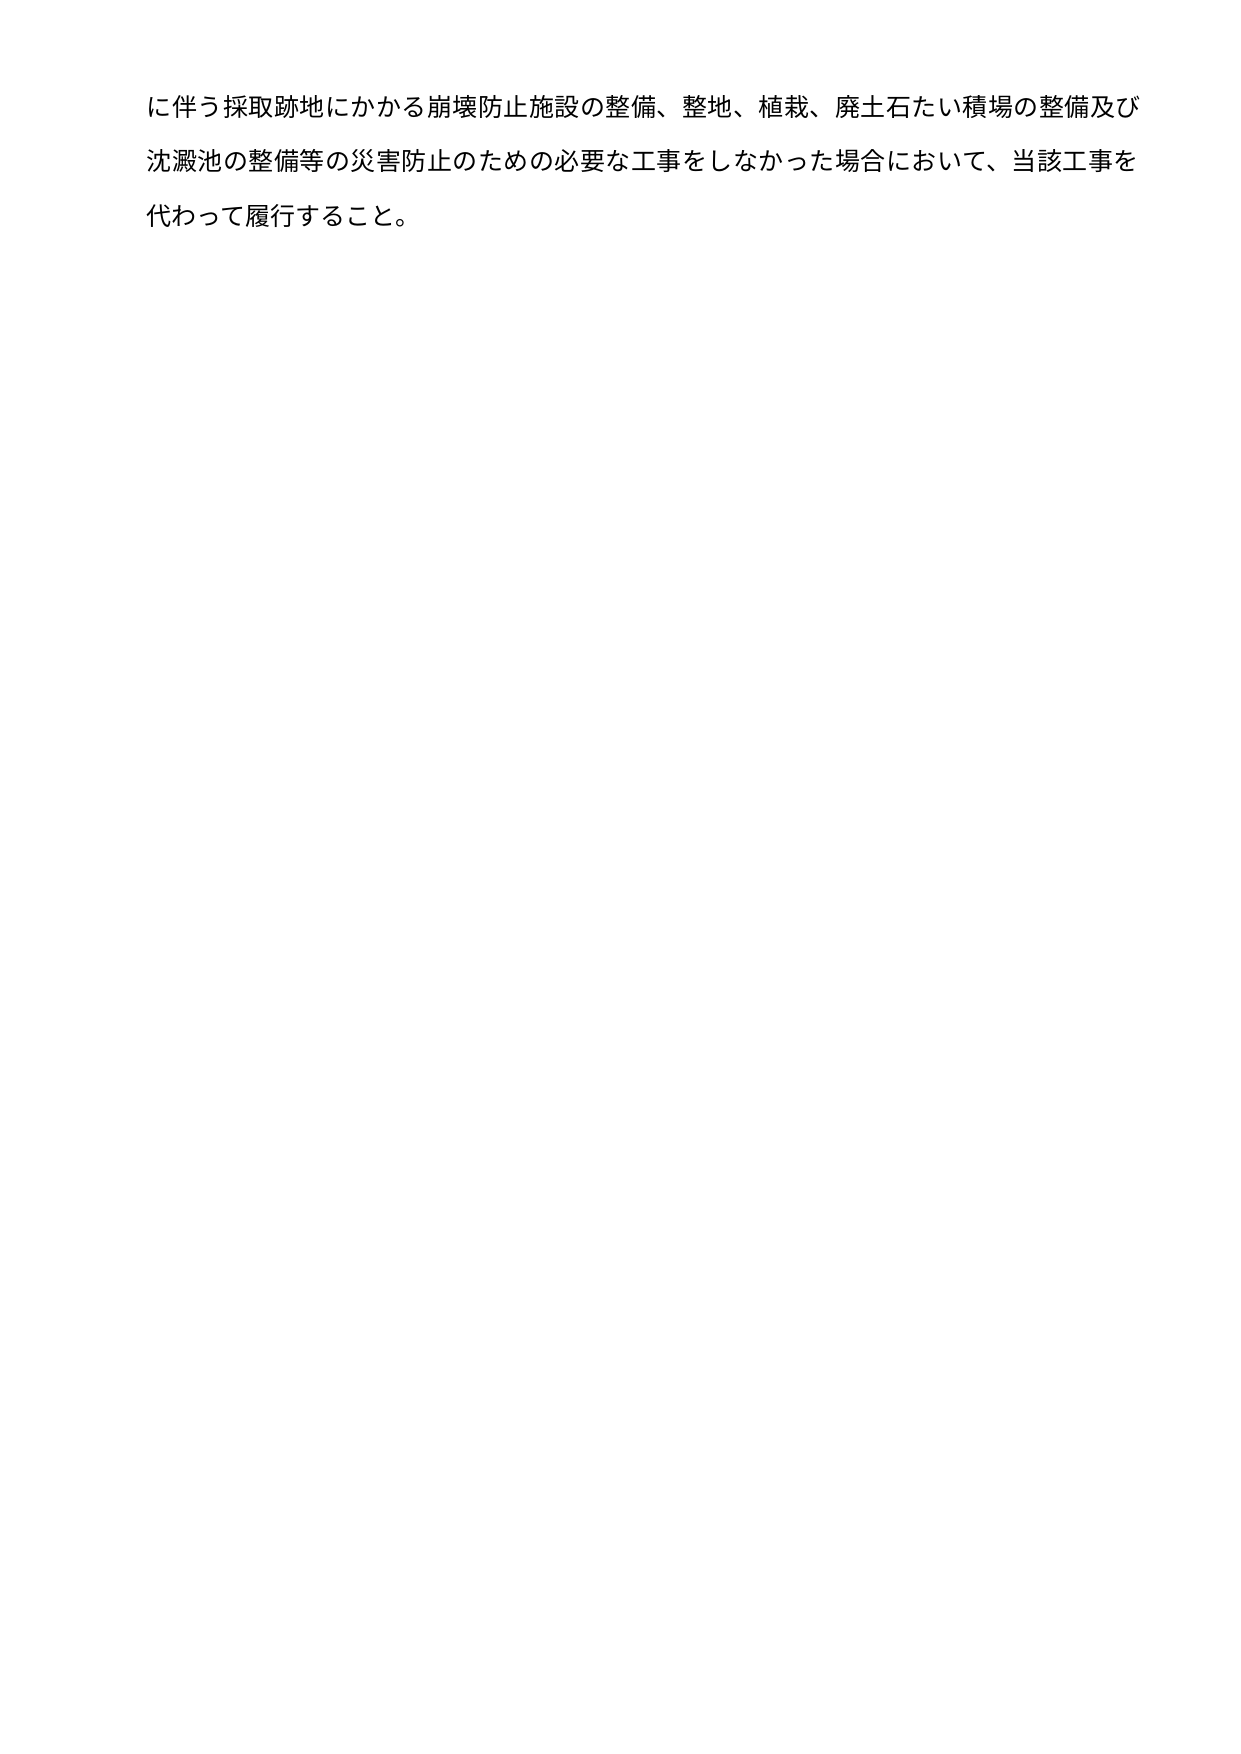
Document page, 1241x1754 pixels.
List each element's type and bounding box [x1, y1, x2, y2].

table_cell [111, 86, 1152, 247]
